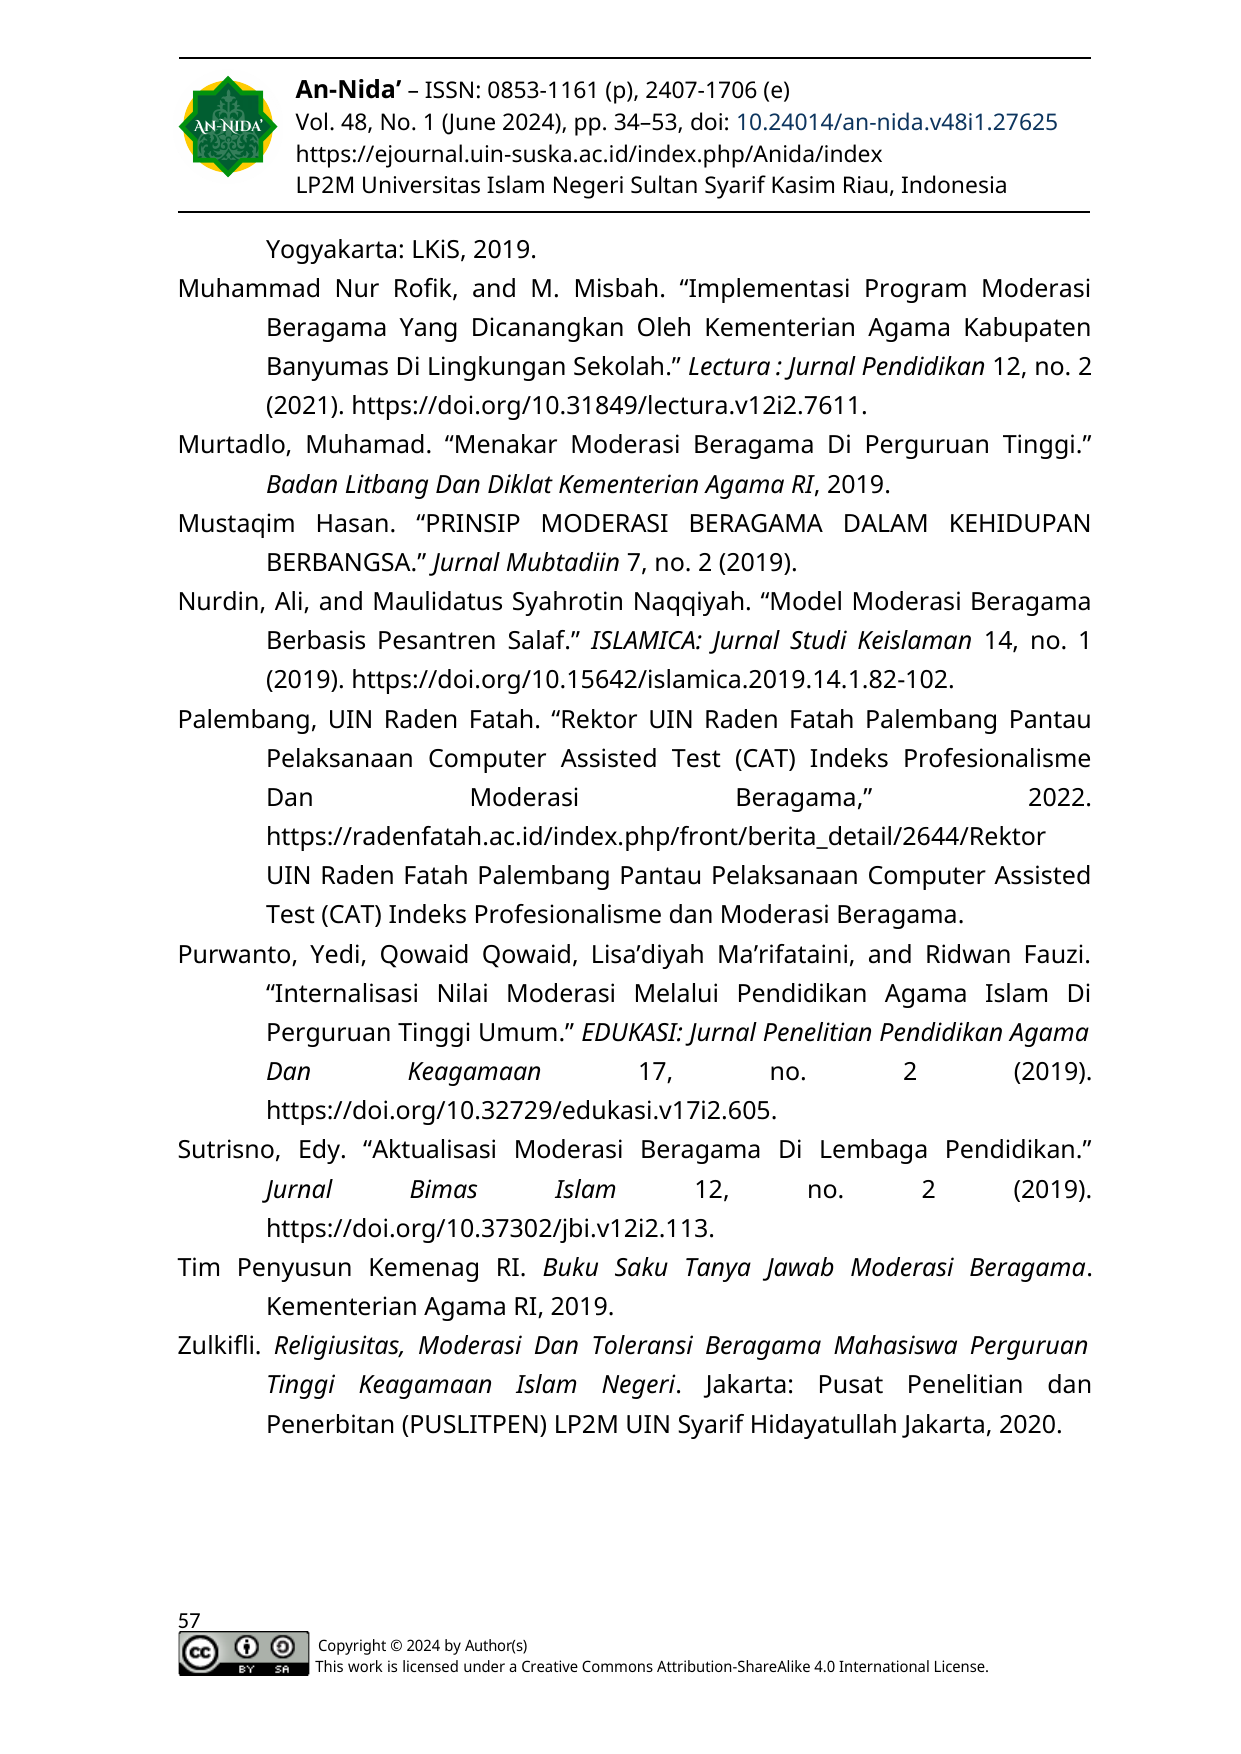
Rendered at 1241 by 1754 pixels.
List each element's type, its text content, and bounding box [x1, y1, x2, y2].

text Purwanto, Yedi, Qowaid Qowaid, Lisa’diyah Ma’rifataini, and Ridwan Fauzi. “Internalisasi Nilai Moderasi Melalui Pendidikan Agama Islam Di Perguruan Tinggi Umum.” EDUKASI: Jurnal Penelitian Pendidikan Agama Dan Keagamaan 17, no. 2 (2019). https://doi.org/10.32729/edukasi.v17i2.605. [177, 936, 1092, 1127]
text Mustaqim Hasan. “PRINSIP MODERASI BERAGAMA DALAM KEHIDUPAN BERBANGSA.” Jurnal Mubtadiin 7, no. 2 (2019). [177, 505, 1092, 579]
text Nurdin, Ali, and Maulidatus Syahrotin Naqqiyah. “Model Moderasi Beragama Berbasis Pesantren Salaf.” ISLAMICA: Jurnal Studi Keislaman 14, no. 1 (2019). https://doi.org/10.15642/islamica.2019.14.1.82-102. [177, 584, 1092, 696]
text Muhammad Nur Rofik, and M. Misbah. “Implementasi Program Moderasi Beragama Yang Dicanangkan Oleh Kementerian Agama Kabupaten Banyumas Di Lingkungan Sekolah.” Lectura : Jurnal Pendidikan 12, no. 2 (2021). https://doi.org/10.31849/lectura.v12i2.7611. [177, 270, 1092, 422]
text Sutrisno, Edy. “Aktualisasi Moderasi Beragama Di Lembaga Pendidikan.” Jurnal Bimas Islam 12, no. 2 (2019). https://doi.org/10.37302/jbi.v12i2.113. [177, 1132, 1092, 1244]
text Murtadlo, Muhamad. “Menakar Moderasi Beragama Di Perguruan Tinggi.” Badan Litbang Dan Diklat Kementerian Agama RI, 2019. [177, 427, 1092, 500]
text Palembang, UIN Raden Fatah. “Rektor UIN Raden Fatah Palembang Pantau Pelaksanaan Computer Assisted Test (CAT) Indeks Profesionalisme Dan Moderasi Beragama,” 2022. https://radenfatah.ac.id/index.php/front/berita_detail/2644/Rektor UIN Raden Fatah Palembang Pantau Pelaksanaan Computer Assisted Test (CAT) Indeks Profesionalisme dan Moderasi Beragama. [177, 701, 1092, 931]
text Zulkifli. Religiusitas, Moderasi Dan Toleransi Beragama Mahasiswa Perguruan Tinggi Keagamaan Islam Negeri. Jakarta: Pusat Penelitian dan Penerbitan (PUSLITPEN) LP2M UIN Syarif Hidayatullah Jakarta, 2020. [177, 1328, 1092, 1440]
text Tim Penyusun Kemenag RI. Buku Saku Tanya Jawab Moderasi Beragama. Kementerian Agama RI, 2019. [177, 1249, 1092, 1323]
picture [172, 69, 284, 184]
picture [178, 1631, 310, 1676]
